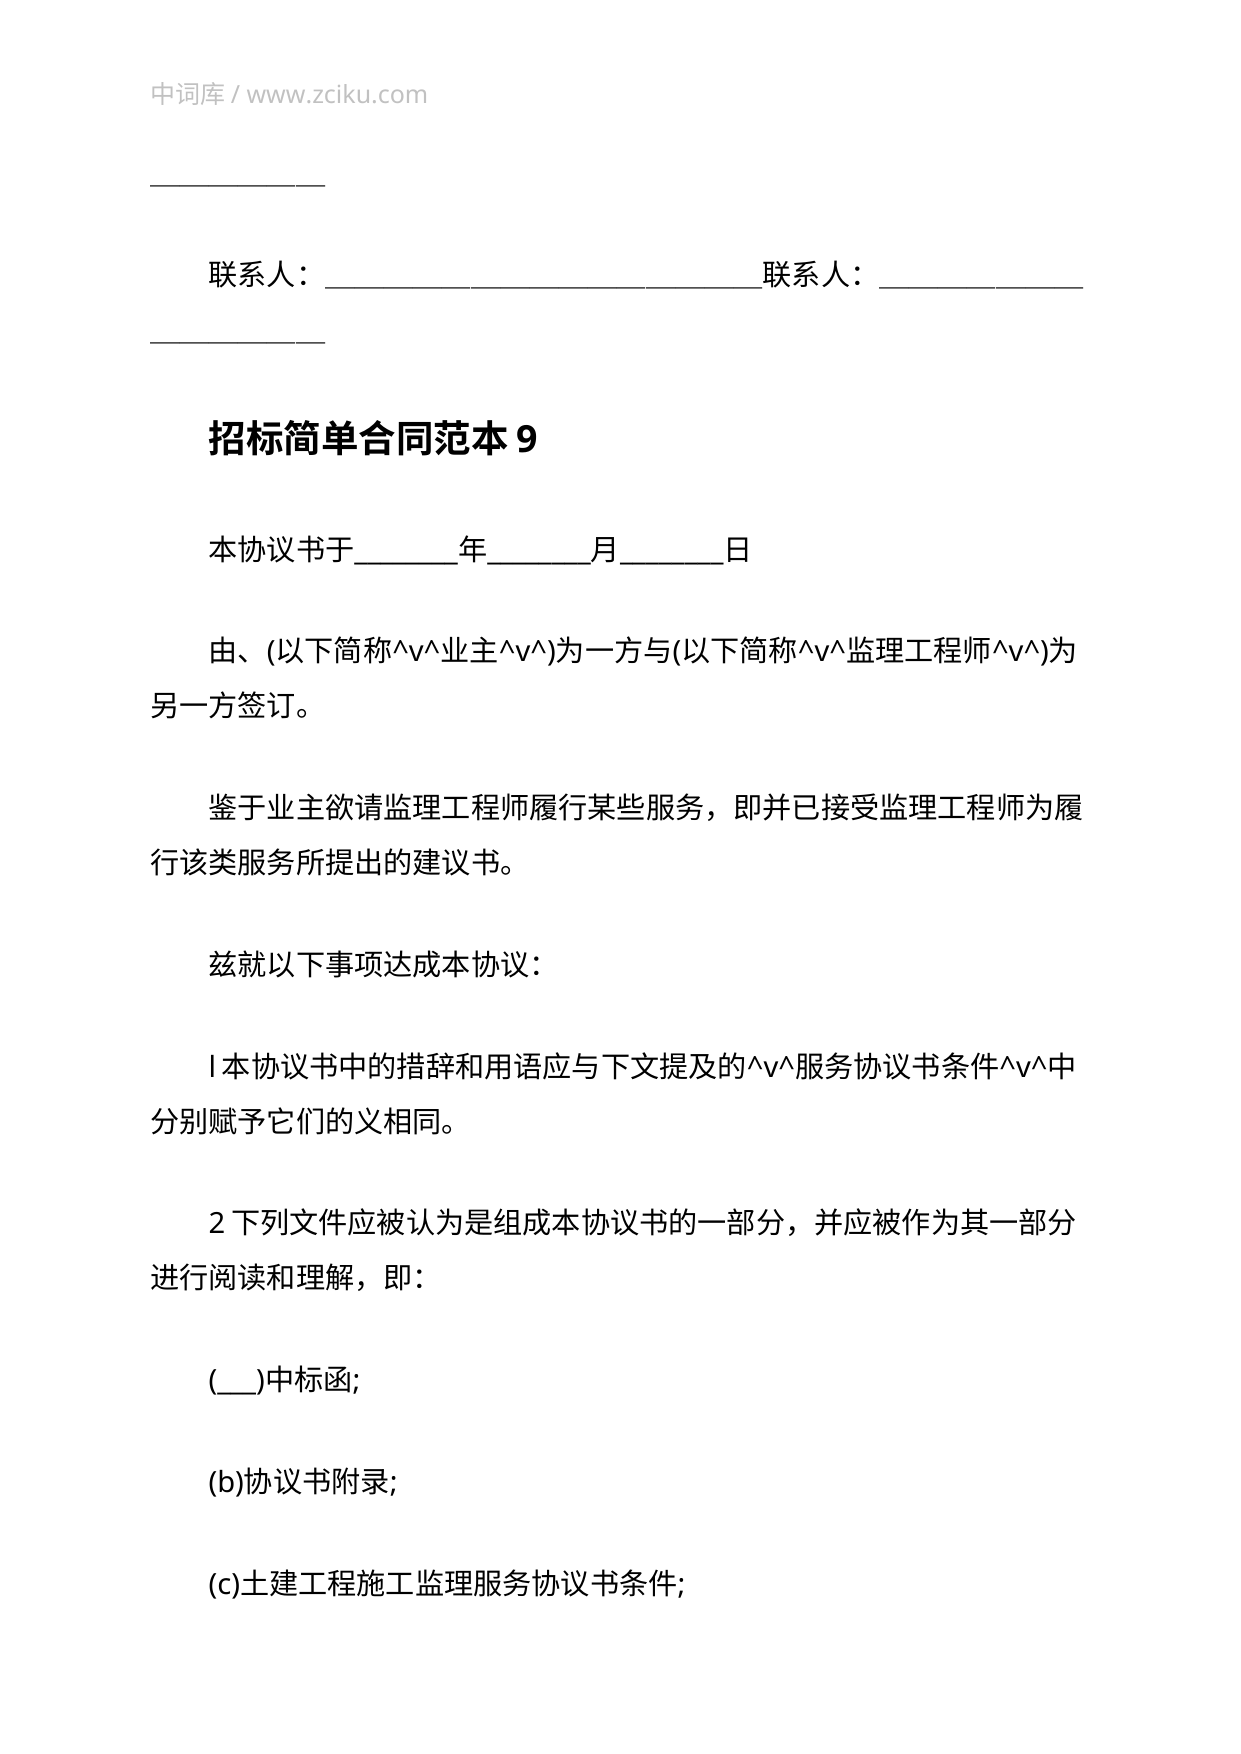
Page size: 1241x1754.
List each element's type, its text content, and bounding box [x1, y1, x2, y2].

text (b)协议书附录; [150, 1459, 1090, 1501]
text 兹就以下事项达成本协议： [150, 941, 1090, 984]
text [150, 150, 1090, 192]
text 2下列文件应被认为是组成本协议书的一部分，并应被作为其一部分进行阅读和理解，即： [150, 1200, 1090, 1297]
text 联系人：＿＿＿＿＿＿＿＿＿＿＿＿＿＿＿联系人：＿＿＿＿＿＿＿＿＿＿＿＿＿ [150, 252, 1090, 349]
text (___)中标函; [150, 1357, 1090, 1399]
text 招标简单合同范本9 [150, 408, 1090, 463]
text 鉴于业主欲请监理工程师履行某些服务，即并已接受监理工程师为履行该类服务所提出的建议书。 [150, 785, 1090, 882]
text (c)土建工程施工监理服务协议书条件; [150, 1561, 1090, 1603]
text l本协议书中的措辞和用语应与下文提及的^v^服务协议书条件^v^中分别赋予它们的义相同。 [150, 1043, 1090, 1141]
text 本协议书于________年________月________日 [150, 526, 1090, 568]
text 由、(以下简称^v^业主^v^)为一方与(以下简称^v^监理工程师^v^)为另一方签订。 [150, 628, 1090, 725]
